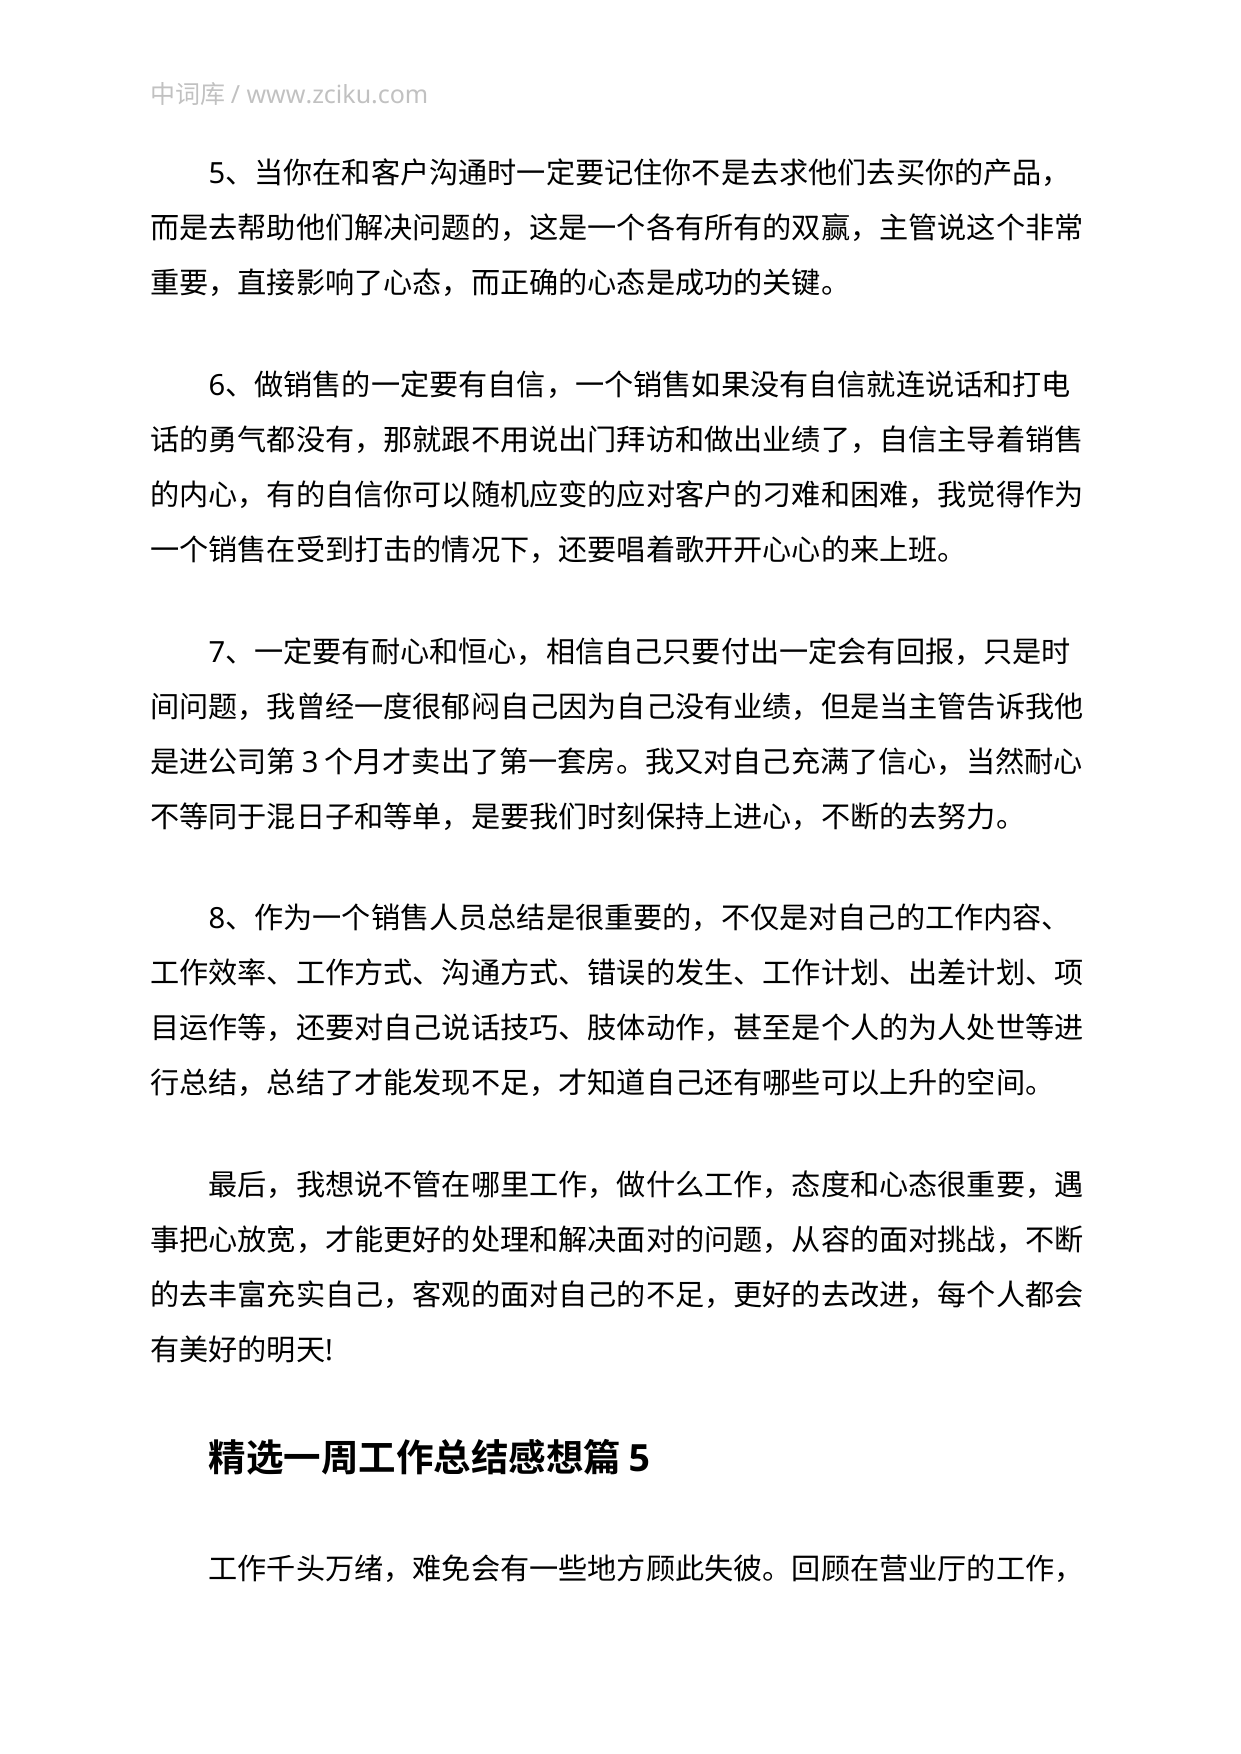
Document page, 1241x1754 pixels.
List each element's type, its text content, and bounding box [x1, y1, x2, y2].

text 6、做销售的一定要有自信，一个销售如果没有自信就连说话和打电话的勇气都没有，那就跟不用说出门拜访和做出业绩了，自信主导着销售的内心，有的自信你可以随机应变的应对客户的刁难和困难，我觉得作为一个销售在受到打击的情况下，还要唱着歌开开心心的来上班。 [150, 362, 1090, 569]
text 7、一定要有耐心和恒心，相信自己只要付出一定会有回报，只是时间问题，我曾经一度很郁闷自己因为自己没有业绩，但是当主管告诉我他是进公司第3个月才卖出了第一套房。我又对自己充满了信心，当然耐心不等同于混日子和等单，是要我们时刻保持上进心，不断的去努力。 [150, 628, 1090, 835]
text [150, 1546, 1090, 1588]
text 最后，我想说不管在哪里工作，做什么工作，态度和心态很重要，遇事把心放宽，才能更好的处理和解决面对的问题，从容的面对挑战，不断的去丰富充实自己，客观的面对自己的不足，更好的去改进，每个人都会有美好的明天! [150, 1161, 1090, 1368]
text 8、作为一个销售人员总结是很重要的，不仅是对自己的工作内容、工作效率、工作方式、沟通方式、错误的发生、工作计划、出差计划、项目运作等，还要对自己说话技巧、肢体动作，甚至是个人的为人处世等进行总结，总结了才能发现不足，才知道自己还有哪些可以上升的空间。 [150, 895, 1090, 1102]
text 5、当你在和客户沟通时一定要记住你不是去求他们去买你的产品，而是去帮助他们解决问题的，这是一个各有所有的双赢，主管说这个非常重要，直接影响了心态，而正确的心态是成功的关键。 [150, 150, 1090, 302]
text 精选一周工作总结感想篇5 [150, 1428, 1090, 1483]
